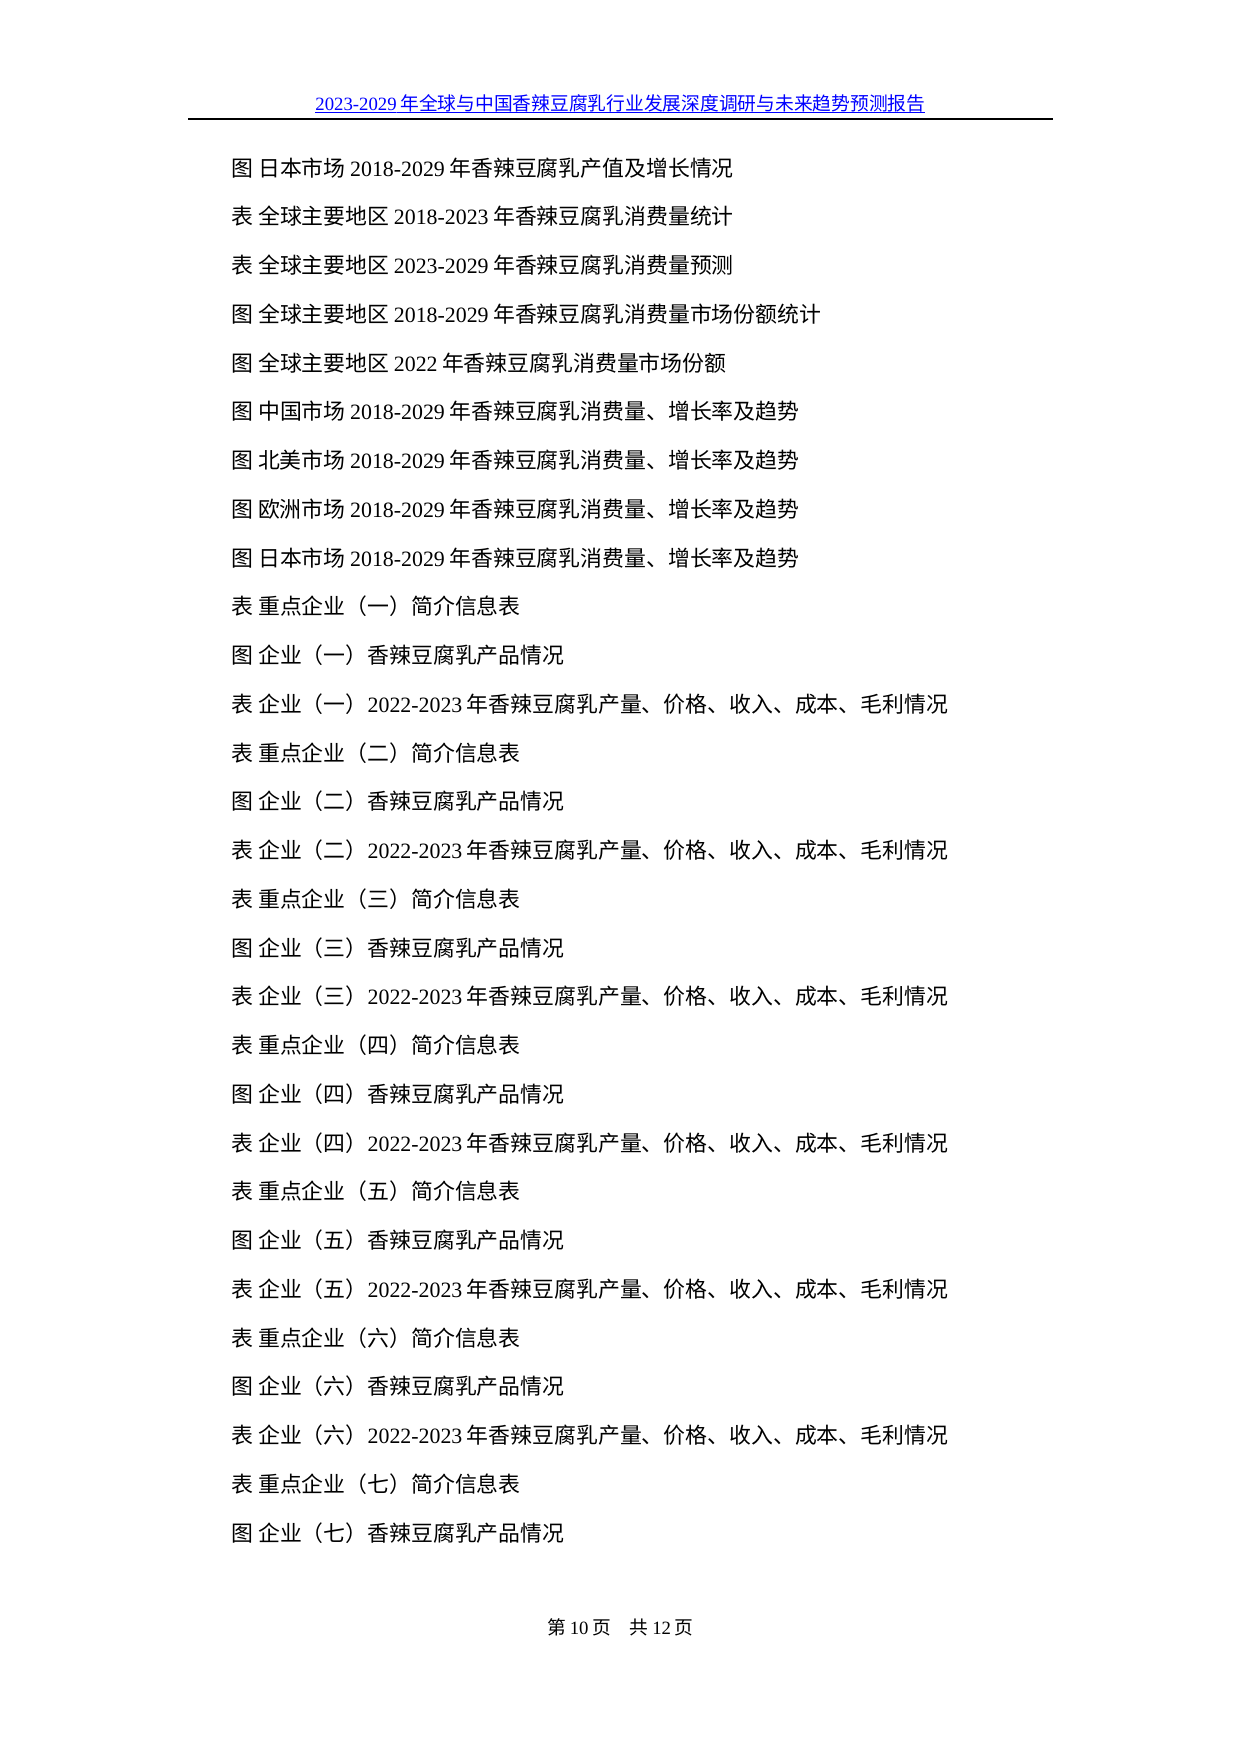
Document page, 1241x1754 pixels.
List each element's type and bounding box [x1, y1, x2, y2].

text [187, 150, 1053, 1548]
